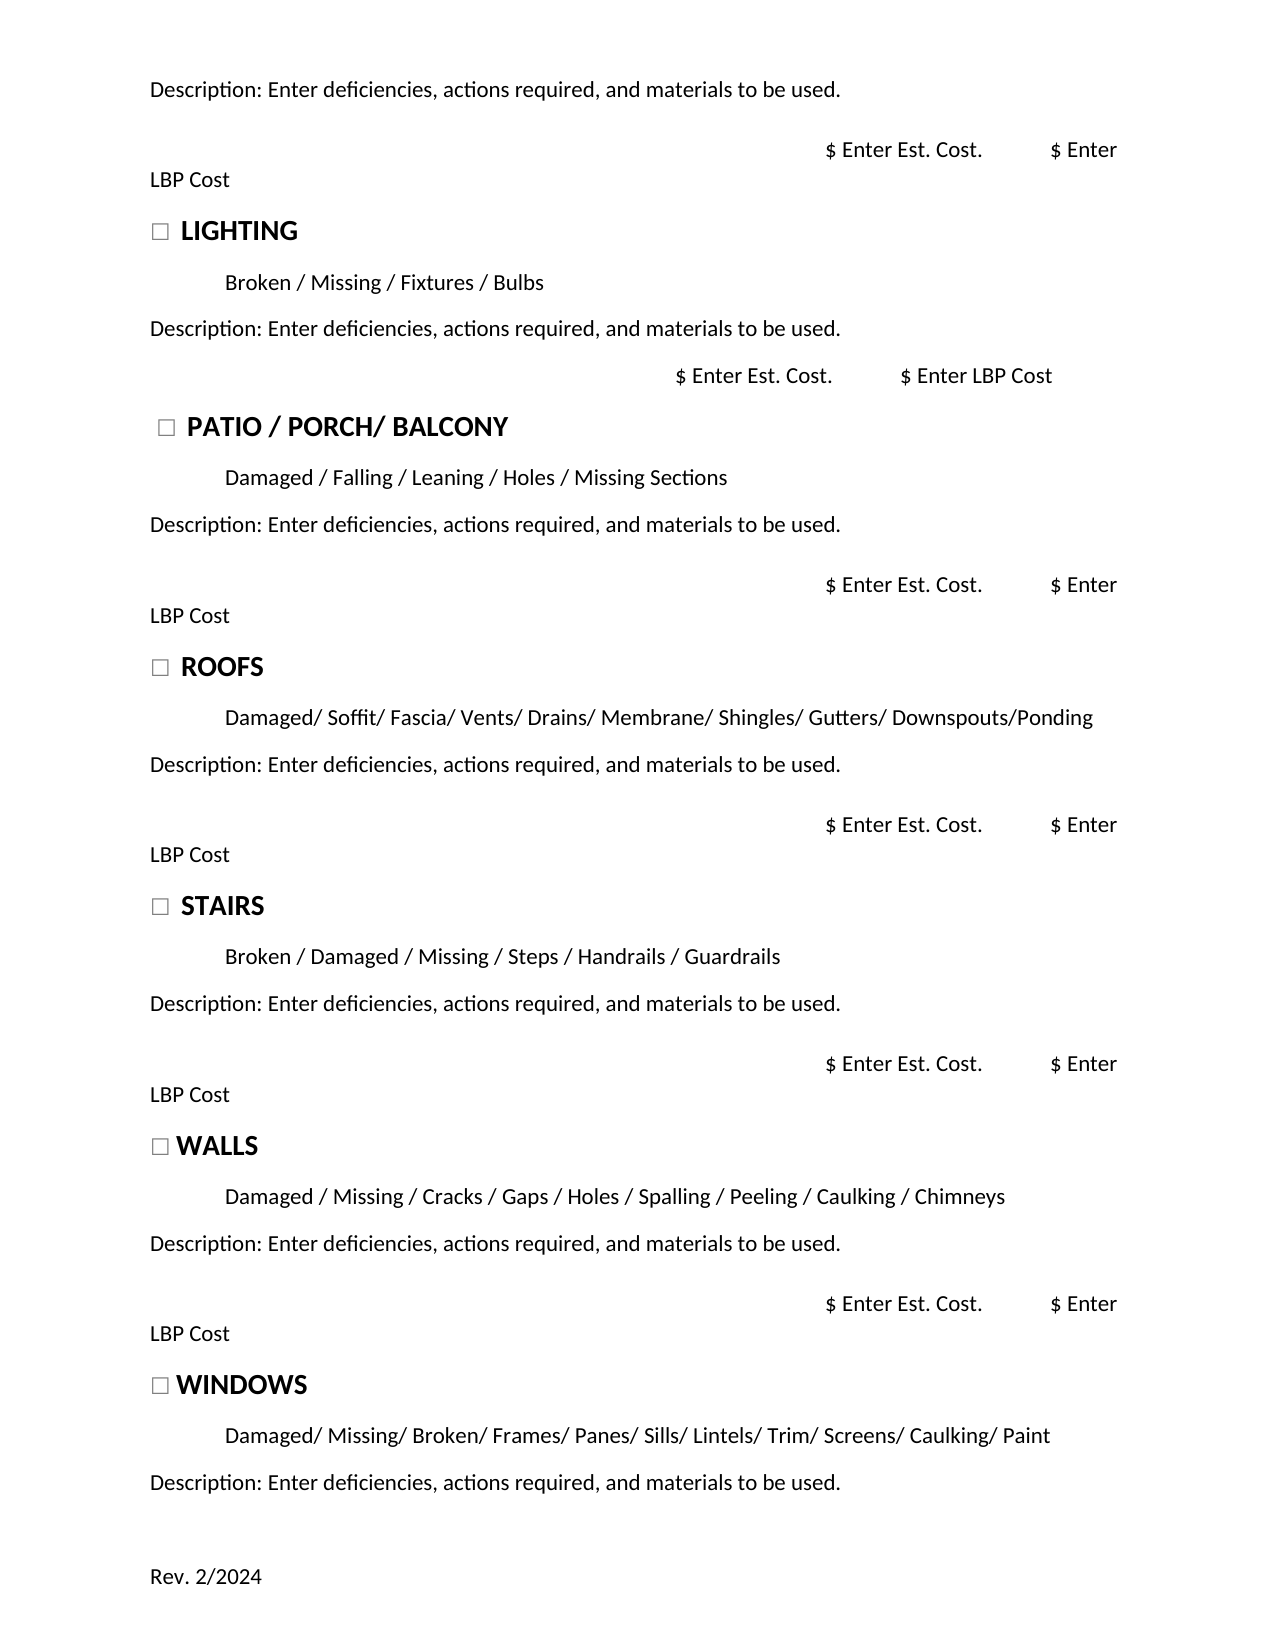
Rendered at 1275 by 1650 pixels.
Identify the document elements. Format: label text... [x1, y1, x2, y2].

text Description: $ $ [150, 989, 1125, 1108]
text WALLS [150, 1127, 1125, 1162]
text STAIRS [150, 887, 1125, 923]
text Broken / Missing / Fixtures / Bulbs [150, 268, 1125, 296]
text PATIO / PORCH/ BALCONY [150, 408, 1125, 444]
text LIGHTING [150, 212, 1125, 248]
text ROOFS [150, 648, 1125, 683]
text Description: $ $ [150, 750, 1125, 868]
text Description: $ $ [150, 1468, 1125, 1526]
text Description: $ $ [150, 510, 1125, 629]
text Broken / Damaged / Missing / Steps / Handrails / Guardrails [150, 942, 1125, 970]
text $ $ [675, 361, 1125, 389]
text Description: [150, 314, 1125, 342]
text Damaged/ Missing/ Broken/ Frames/ Panes/ Sills/ Lintels/ Trim/ Screens/ Caulking/ Paint [150, 1421, 1125, 1449]
text WINDOWS [150, 1366, 1125, 1402]
text Damaged/ Soffit/ Fascia/ Vents/ Drains/ Membrane/ Shingles/ Gutters/ Downspouts/Ponding [150, 703, 1125, 731]
text Damaged / Missing / Cracks / Gaps / Holes / Spalling / Peeling / Caulking / Chimneys [150, 1182, 1125, 1210]
text Damaged / Falling / Leaning / Holes / Missing Sections [150, 463, 1125, 491]
text Description: $ $ [150, 75, 1125, 194]
text Description: $ $ [150, 1229, 1125, 1347]
